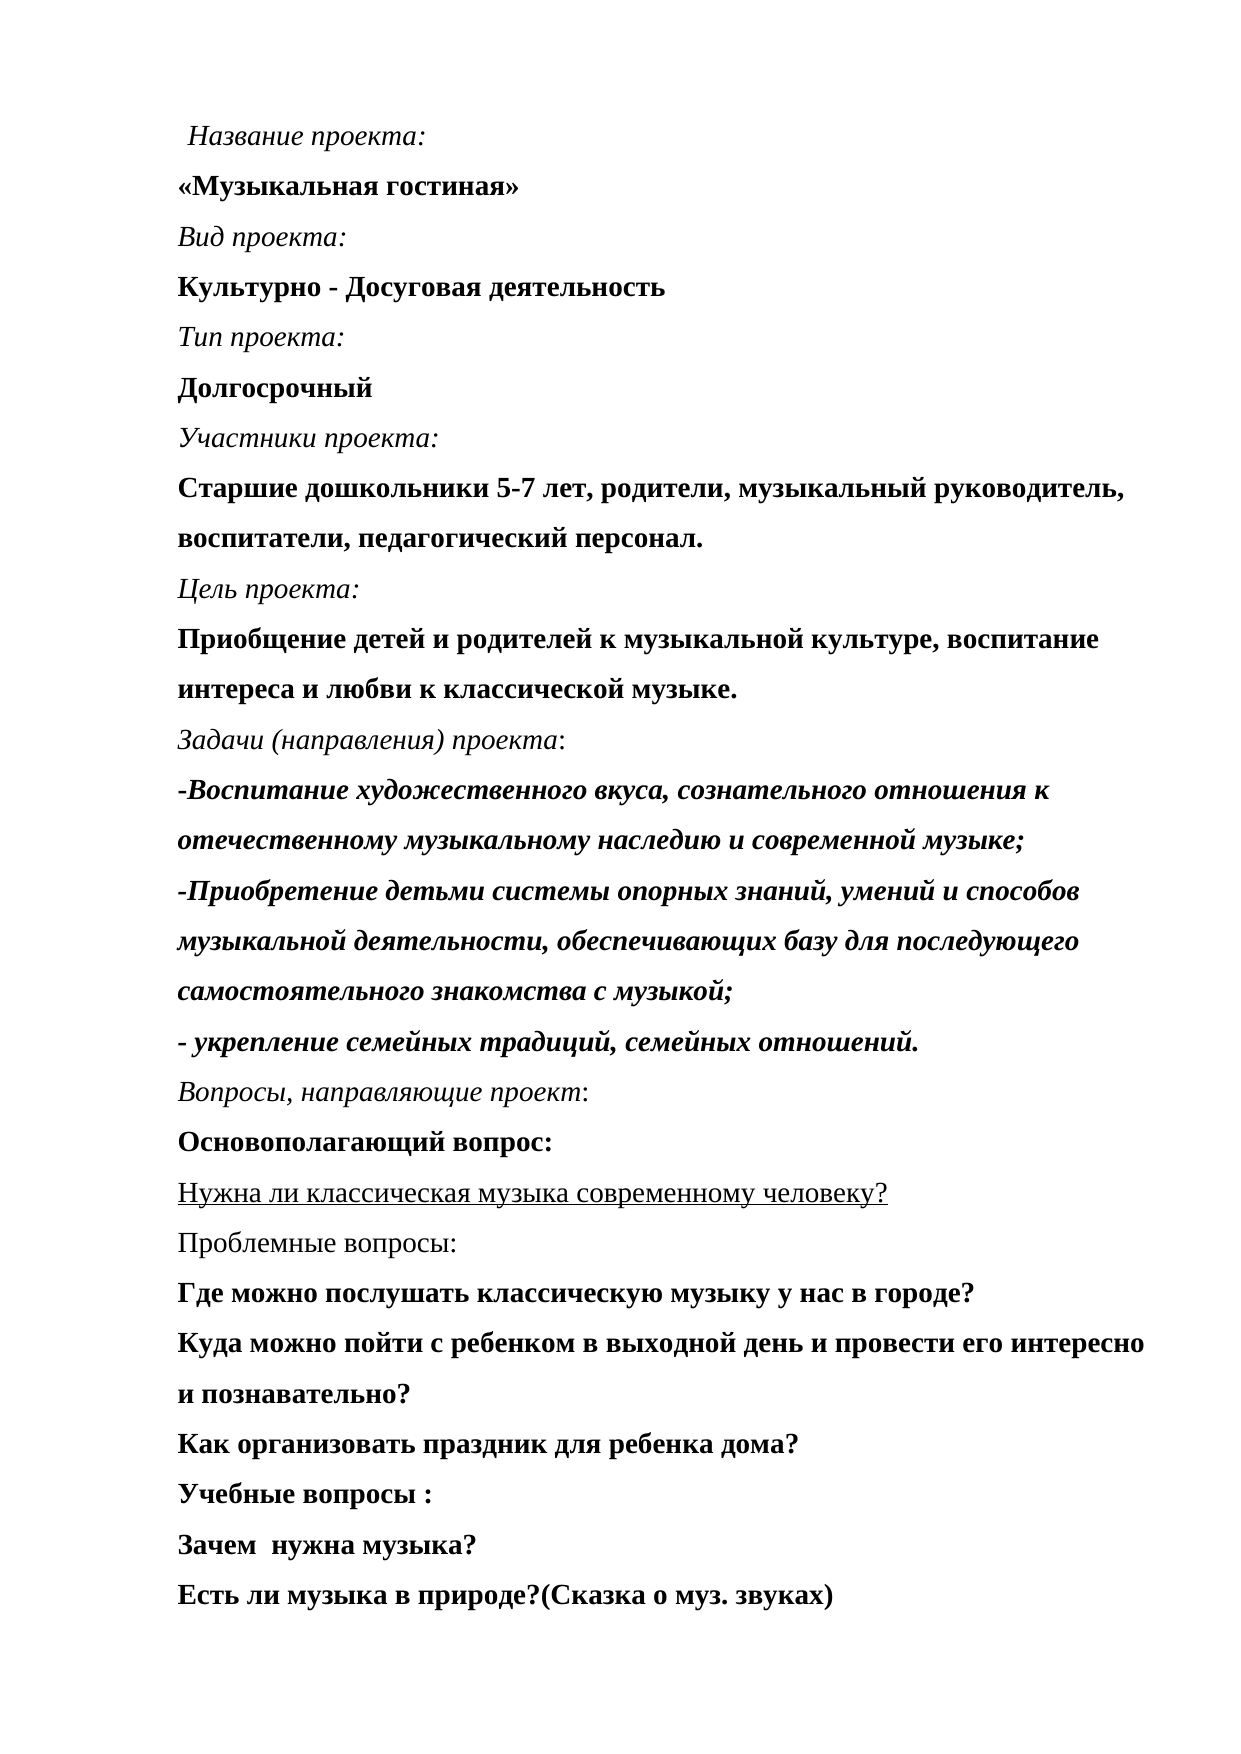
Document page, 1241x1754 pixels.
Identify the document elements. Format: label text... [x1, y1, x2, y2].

text Название проекта: [177, 118, 1152, 152]
text Зачем нужна музыка? [177, 1527, 1152, 1560]
text Есть ли музыка в природе?(Сказка о муз. звуках) [177, 1577, 1152, 1611]
text Основополагающий вопрос: [177, 1124, 1152, 1158]
text Участники проекта: [177, 420, 1152, 453]
text - укрепление семейных традиций, семейных отношений. [177, 1024, 1152, 1057]
text Куда можно пойти с ребенком в выходной день и провести его интересно и познавательно? [177, 1326, 1152, 1409]
text Цель проекта: [177, 571, 1152, 604]
text Учебные вопросы : [177, 1477, 1152, 1510]
text Долгосрочный [177, 370, 1152, 403]
text Старшие дошкольники 5-7 лет, родители, музыкальный руководитель, воспитатели, педагогический персонал. [177, 470, 1152, 554]
text Приобщение детей и родителей к музыкальной культуре, воспитание интереса и любви к классической музыке. [177, 621, 1152, 705]
text -Приобретение детьми системы опорных знаний, умений и способов музыкальной деятельности, обеспечивающих базу для последующего самостоятельного знакомства с музыкой; [177, 873, 1152, 1007]
text Задачи (направления) проекта: [177, 722, 1152, 755]
text -Воспитание художественного вкуса, сознательного отношения к отечественному музыкальному наследию и современной музыке; [177, 772, 1152, 856]
text Проблемные вопросы: [177, 1225, 1152, 1258]
text Вид проекта: [177, 219, 1152, 252]
text Культурно - Досуговая деятельность [177, 269, 1152, 303]
text Тип проекта: [177, 319, 1152, 353]
text Как организовать праздник для ребенка дома? [177, 1426, 1152, 1460]
text Где можно послушать классическую музыку у нас в городе? [177, 1275, 1152, 1309]
text «Музыкальная гостиная» [177, 168, 1152, 202]
text Нужна ли классическая музыка современному человеку? [177, 1175, 1152, 1208]
text Вопросы, направляющие проект: [177, 1074, 1152, 1108]
